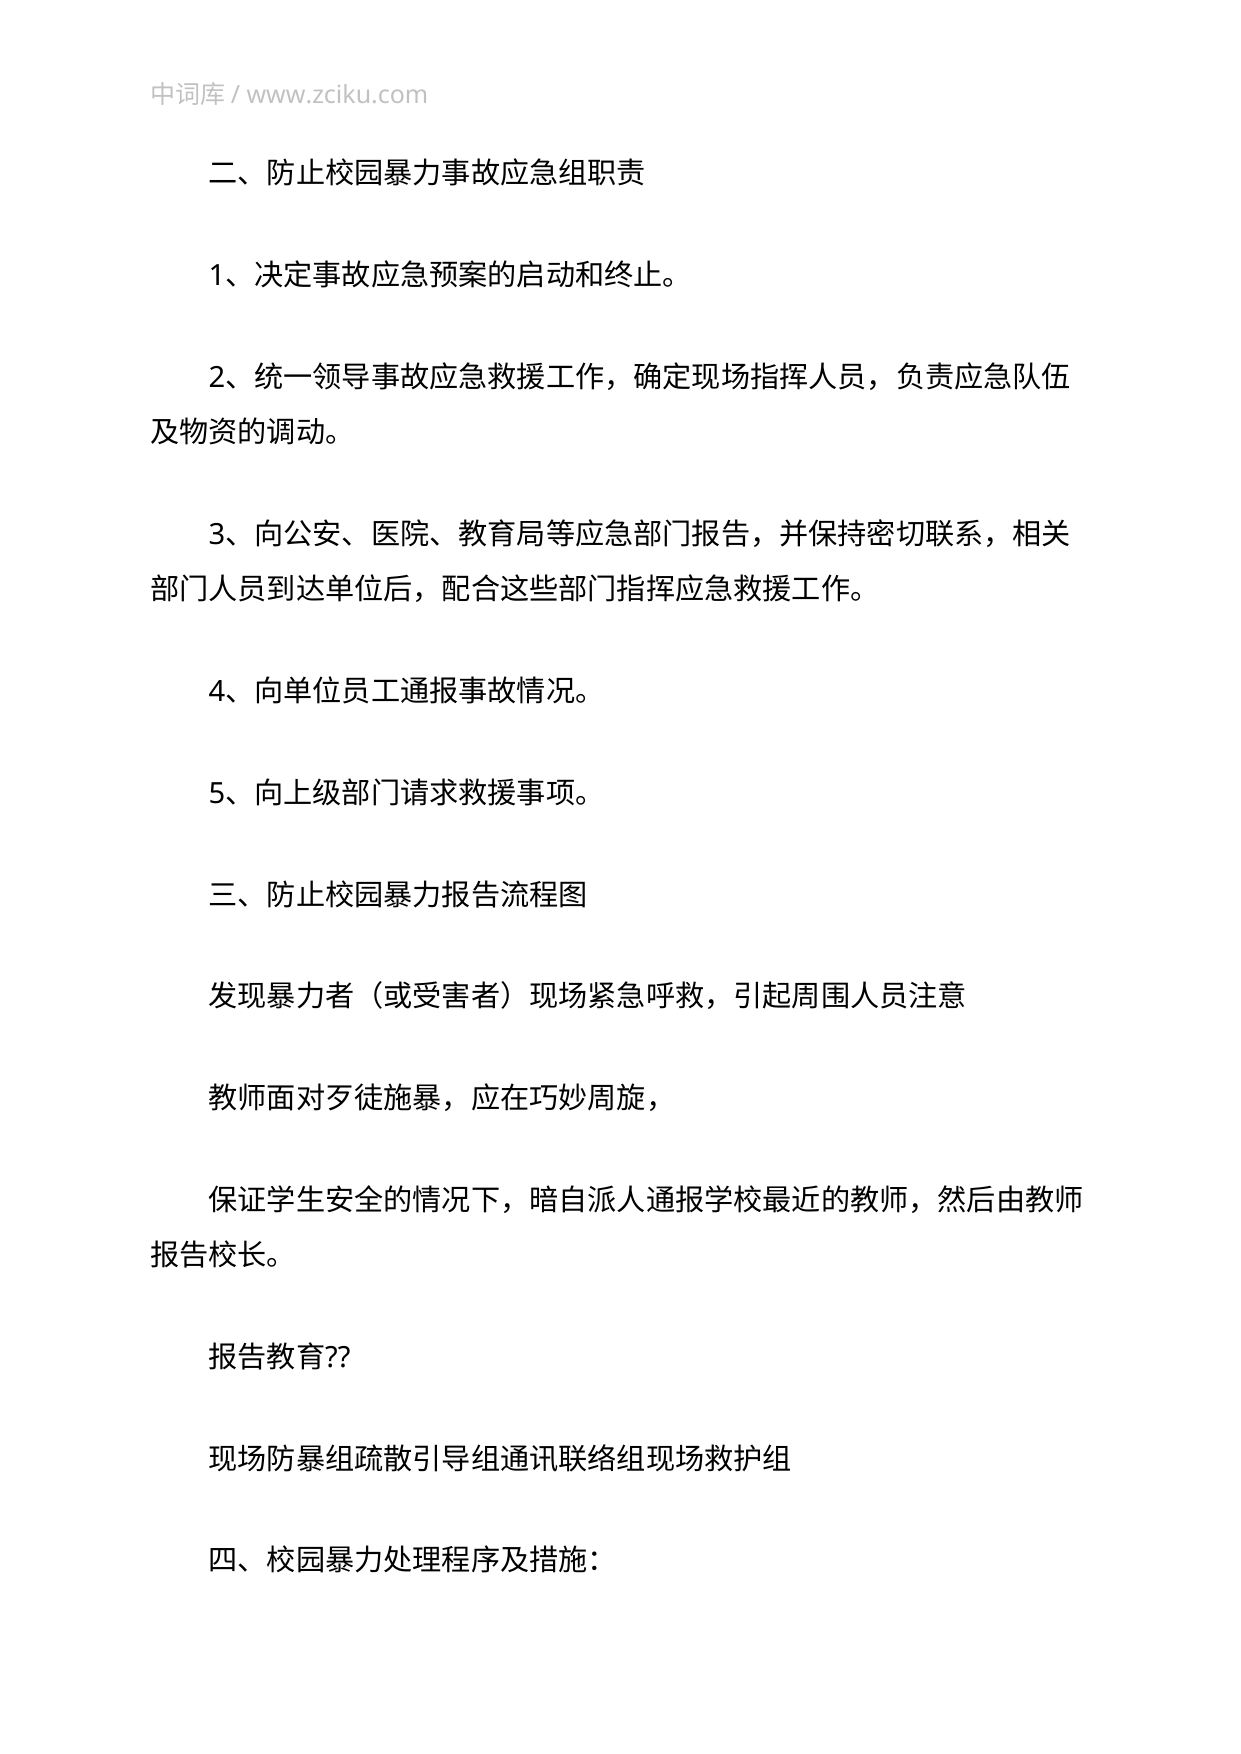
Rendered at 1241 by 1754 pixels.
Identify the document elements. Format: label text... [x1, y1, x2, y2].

text 发现暴力者（或受害者）现场紧急呼救，引起周围人员注意 [150, 973, 1090, 1015]
text 三、防止校园暴力报告流程图 [150, 871, 1090, 913]
text 3、向公安、医院、教育局等应急部门报告，并保持密切联系，相关部门人员到达单位后，配合这些部门指挥应急救援工作。 [150, 511, 1090, 608]
text 4、向单位员工通报事故情况。 [150, 667, 1090, 710]
text 二、防止校园暴力事故应急组职责 [150, 150, 1090, 192]
text 现场防暴组疏散引导组通讯联络组现场救护组 [150, 1435, 1090, 1477]
text 1、决定事故应急预案的启动和终止。 [150, 252, 1090, 294]
text 2、统一领导事故应急救援工作，确定现场指挥人员，负责应急队伍及物资的调动。 [150, 354, 1090, 451]
text 保证学生安全的情况下，暗自派人通报学校最近的教师，然后由教师报告校长。 [150, 1177, 1090, 1274]
text 报告教育?? [150, 1333, 1090, 1376]
text 教师面对歹徒施暴，应在巧妙周旋， [150, 1075, 1090, 1117]
text 四、校园暴力处理程序及措施： [150, 1537, 1090, 1579]
text 5、向上级部门请求救援事项。 [150, 769, 1090, 812]
